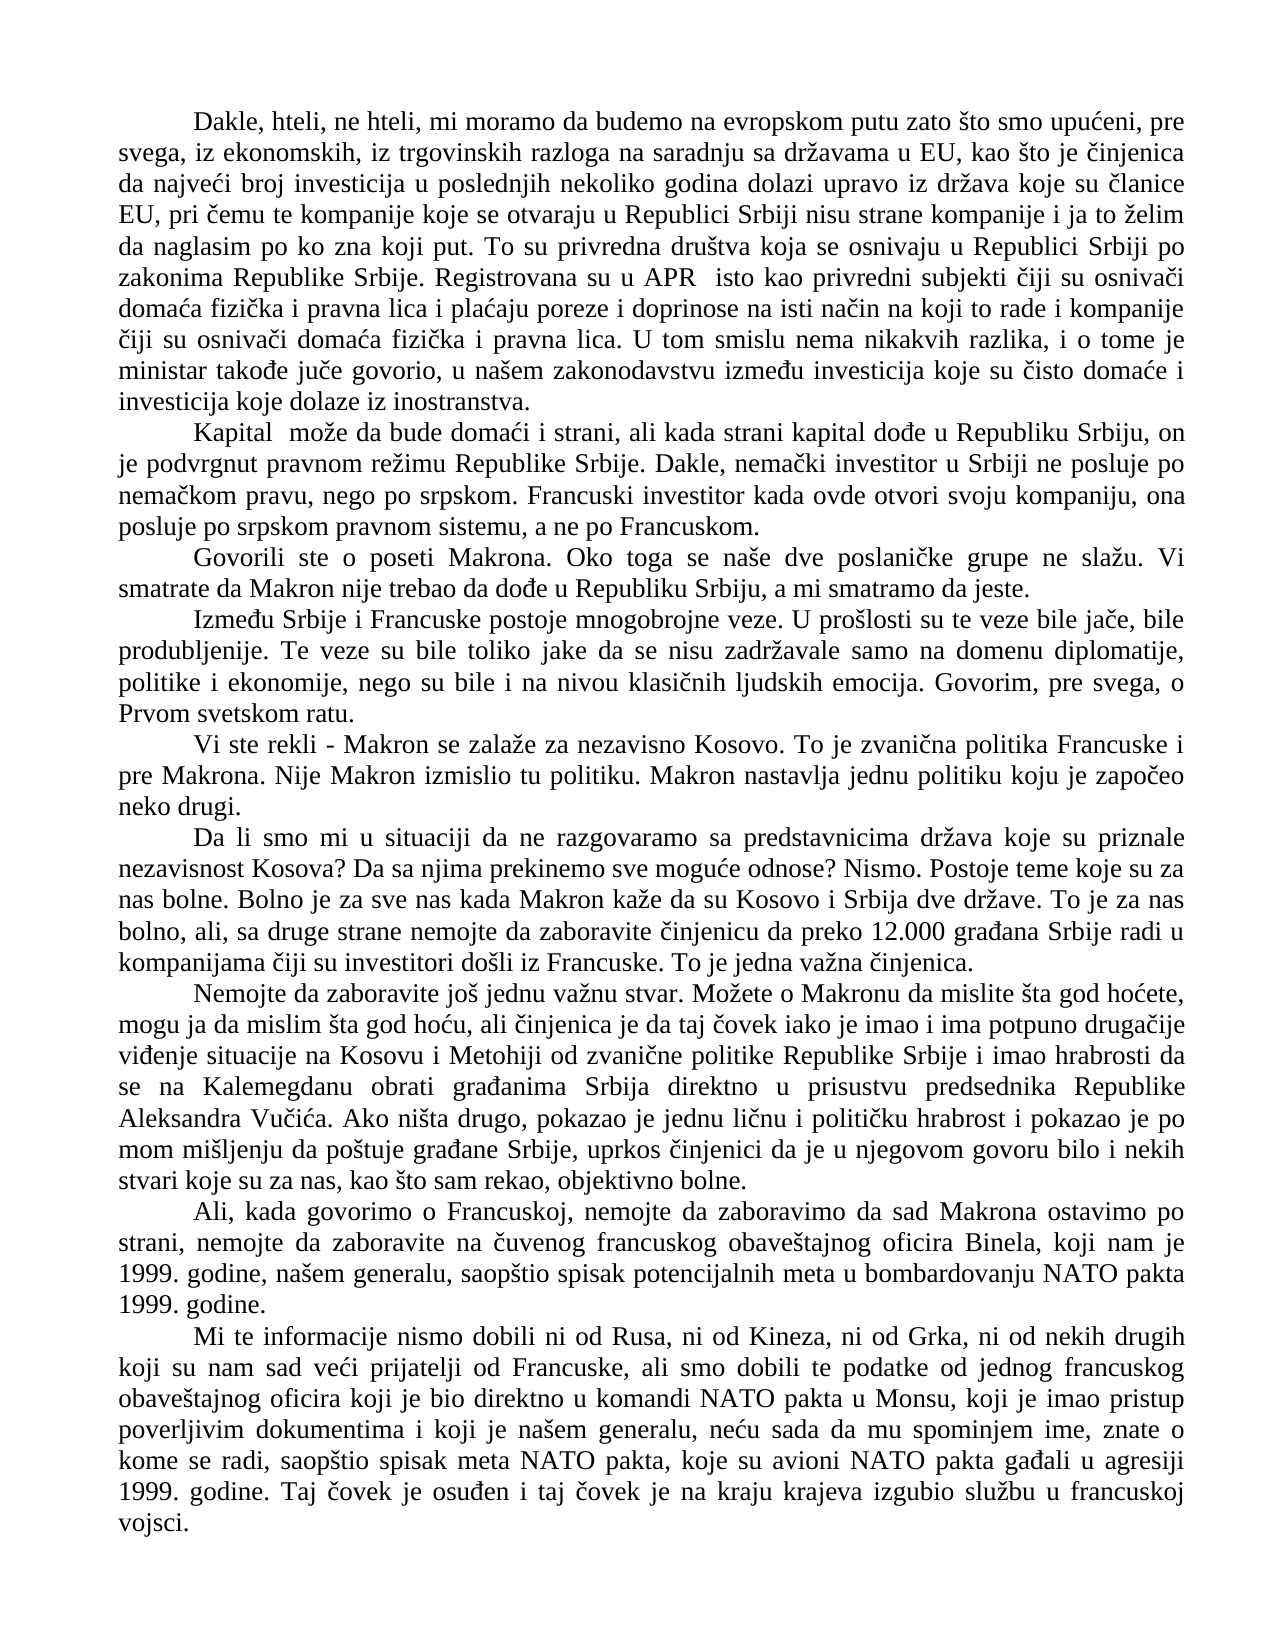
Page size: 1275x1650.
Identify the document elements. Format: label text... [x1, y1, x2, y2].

text Između Srbije i Francuske postoje mnogobrojne veze. U prošlosti su te veze bile jače, bile produbljenije. Te veze su bile toliko jake da se nisu zadržavale samo na domenu diplomatije, politike i ekonomije, nego su bile i na nivou klasičnih ljudskih emocija. Govorim, pre svega, o Prvom svetskom ratu. [118, 603, 1186, 728]
text Govorili ste o poseti Makrona. Oko toga se naše dve poslaničke grupe ne slažu. Vi smatrate da Makron nije trebao da dođe u Republiku Srbiju, a mi smatramo da jeste. [118, 541, 1186, 603]
text Kapital može da bude domaći i strani, ali kada strani kapital dođe u Republiku Srbiju, on je podvrgnut pravnom režimu Republike Srbije. Dakle, nemački investitor u Srbiji ne posluje po nemačkom pravu, nego po srpskom. Francuski investitor kada ovde otvori svoju kompaniju, ona posluje po srpskom pravnom sistemu, a ne po Francuskom. [118, 416, 1186, 541]
text Ali, kada govorimo o Francuskoj, nemojte da zaboravimo da sad Makrona ostavimo po strani, nemojte da zaboravite na čuvenog francuskog obaveštajnog oficira Binela, koji nam je 1999. godine, našem generalu, saopštio spisak potencijalnih meta u bombardovanju NATO pakta 1999. godine. [118, 1195, 1186, 1320]
text Dakle, hteli, ne hteli, mi moramo da budemo na evropskom putu zato što smo upućeni, pre svega, iz ekonomskih, iz trgovinskih razloga na saradnju sa državama u EU, kao što je činjenica da najveći broj investicija u poslednjih nekoliko godina dolazi upravo iz država koje su članice EU, pri čemu te kompanije koje se otvaraju u Republici Srbiji nisu strane kompanije i ja to želim da naglasim po ko zna koji put. To su privredna društva koja se osnivaju u Republici Srbiji po zakonima Republike Srbije. Registrovana su u APR isto kao privredni subjekti čiji su osnivači domaća fizička i pravna lica i plaćaju poreze i doprinose na isti način na koji to rade i kompanije čiji su osnivači domaća fizička i pravna lica. U tom smislu nema nikakvih razlika, i o tome je ministar takođe juče govorio, u našem zakonodavstvu između investicija koje su čisto domaće i investicija koje dolaze iz inostranstva. [118, 105, 1186, 416]
text Da li smo mi u situaciji da ne razgovaramo sa predstavnicima država koje su priznale nezavisnost Kosova? Da sa njima prekinemo sve moguće odnose? Nismo. Postoje teme koje su za nas bolne. Bolno je za sve nas kada Makron kaže da su Kosovo i Srbija dve države. To je za nas bolno, ali, sa druge strane nemojte da zaboravite činjenicu da preko 12.000 građana Srbije radi u kompanijama čiji su investitori došli iz Francuske. To je jedna važna činjenica. [118, 821, 1186, 977]
text Vi ste rekli - Makron se zalaže za nezavisno Kosovo. To je zvanična politika Francuske i pre Makrona. Nije Makron izmislio tu politiku. Makron nastavlja jednu politiku koju je započeo neko drugi. [118, 728, 1186, 821]
text Nemojte da zaboravite još jednu važnu stvar. Možete o Makronu da mislite šta god hoćete, mogu ja da mislim šta god hoću, ali činjenica je da taj čovek iako je imao i ima potpuno drugačije viđenje situacije na Kosovu i Metohiji od zvanične politike Republike Srbije i imao hrabrosti da se na Kalemegdanu obrati građanima Srbija direktno u prisustvu predsednika Republike Aleksandra Vučića. Ako ništa drugo, pokazao je jednu ličnu i političku hrabrost i pokazao je po mom mišljenju da poštuje građane Srbije, uprkos činjenici da je u njegovom govoru bilo i nekih stvari koje su za nas, kao što sam rekao, objektivno bolne. [118, 977, 1186, 1195]
text Mi te informacije nismo dobili ni od Rusa, ni od Kineza, ni od Grka, ni od nekih drugih koji su nam sad veći prijatelji od Francuske, ali smo dobili te podatke od jednog francuskog obaveštajnog oficira koji je bio direktno u komandi NATO pakta u Monsu, koji je imao pristup poverljivim dokumentima i koji je našem generalu, neću sada da mu spominjem ime, znate o kome se radi, saopštio spisak meta NATO pakta, koje su avioni NATO pakta gađali u agresiji 1999. godine. Taj čovek je osuđen i taj čovek je na kraju krajeva izgubio službu u francuskoj vojsci. [118, 1320, 1186, 1538]
